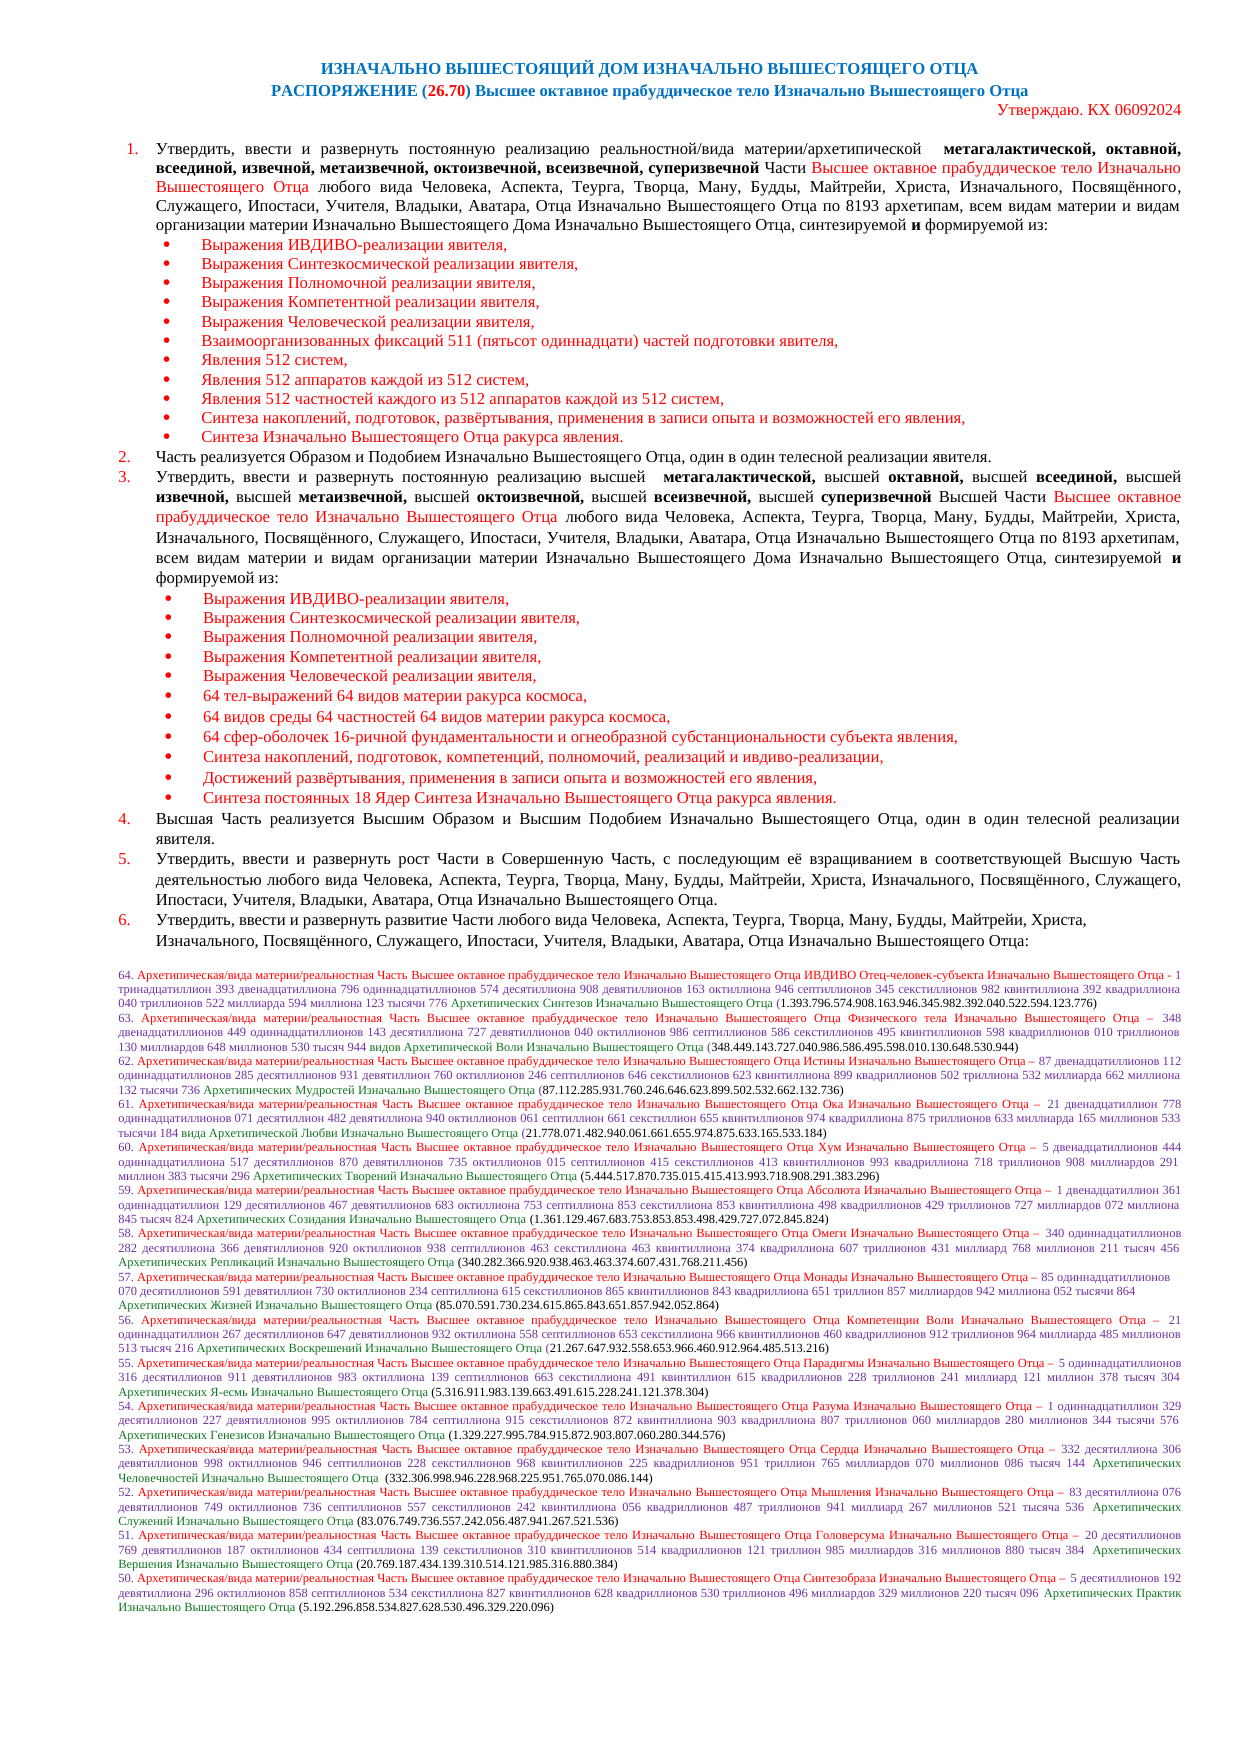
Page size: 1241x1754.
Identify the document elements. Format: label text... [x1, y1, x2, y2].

list Взаимоорганизованных фиксаций 511 (пятьсот одиннадцати) частей подготовки явителя, [163, 331, 1181, 350]
list Синтеза Изначально Вышестоящего Отца ракурса явления. [163, 427, 1181, 446]
text 51. Архетипическая/вида материи/реальностная Часть Высшее октавное прабуддическое тело Изначально Вышестоящего Отца Головерсума Изначально Вышестоящего Отца – 20 десятиллионов 769 девятиллионов 187 октиллионов 434 септиллиона 139 секстиллионов 310 квинтиллионов 514 квадриллионов 121 триллион 985 миллиардов 316 миллионов 880 тысяч 384 Архетипических Вершения Изначально Вышестоящего Отца (20.769.187.434.139.310.514.121.985.316.880.384) [118, 1528, 1181, 1571]
text 62. Архетипическая/вида материи/реальностная Часть Высшее октавное прабуддическое тело Изначально Вышестоящего Отца Истины Изначально Вышестоящего Отца – 87 двенадцатиллионов 112 одиннадцатиллионов 285 десятиллионов 931 девятиллион 760 октиллионов 246 септиллионов 646 секстиллионов 623 квинтиллиона 899 квадриллионов 502 триллиона 532 миллиарда 662 миллиона 132 тысячи 736 Архетипических Мудростей Изначально Вышестоящего Отца (87.112.285.931.760.246.646.623.899.502.532.662.132.736) [118, 1054, 1181, 1097]
list 64 видов среды 64 частностей 64 видов материи ракурса космоса, [165, 706, 1181, 726]
text 54. Архетипическая/вида материи/реальностная Часть Высшее октавное прабуддическое тело Изначально Вышестоящего Отца Разума Изначально Вышестоящего Отца – 1 одиннадцатиллион 329 десятиллионов 227 девятиллионов 995 октиллионов 784 септиллиона 915 секстиллионов 872 квинтиллиона 903 квадриллиона 807 триллионов 060 миллиардов 280 миллионов 344 тысячи 576 Архетипических Генезисов Изначально Вышестоящего Отца (1.329.227.995.784.915.872.903.807.060.280.344.576) [118, 1399, 1181, 1442]
text 50. Архетипическая/вида материи/реальностная Часть Высшее октавное прабуддическое тело Изначально Вышестоящего Отца Синтезобраза Изначально Вышестоящего Отца – 5 десятиллионов 192 девятиллиона 296 октиллионов 858 септиллионов 534 секстиллиона 827 квинтиллионов 628 квадриллионов 530 триллионов 496 миллиардов 329 миллионов 220 тысяч 096 Архетипических Практик Изначально Вышестоящего Отца (5.192.296.858.534.827.628.530.496.329.220.096) [118, 1571, 1181, 1614]
list Синтеза накоплений, подготовок, развёртывания, применения в записи опыта и возможностей его явления, [163, 408, 1181, 427]
text 59. Архетипическая/вида материи/реальностная Часть Высшее октавное прабуддическое тело Изначально Вышестоящего Отца Абсолюта Изначально Вышестоящего Отца – 1 двенадцатиллион 361 одиннадцатиллион 129 десятиллионов 467 девятиллионов 683 октиллиона 753 септиллиона 853 секстиллиона 853 квинтиллиона 498 квадриллионов 429 триллионов 727 миллиардов 072 миллиона 845 тысяч 824 Архетипических Созидания Изначально Вышестоящего Отца (1.361.129.467.683.753.853.853.498.429.727.072.845.824) [118, 1183, 1181, 1226]
text 52. Архетипическая/вида материи/реальностная Часть Высшее октавное прабуддическое тело Изначально Вышестоящего Отца Мышления Изначально Вышестоящего Отца – 83 десятиллиона 076 девятиллионов 749 октиллионов 736 септиллионов 557 секстиллионов 242 квинтиллиона 056 квадриллионов 487 триллионов 941 миллиард 267 миллионов 521 тысяча 536 Архетипических Служений Изначально Вышестоящего Отца (83.076.749.736.557.242.056.487.941.267.521.536) [118, 1485, 1181, 1528]
text 61. Архетипическая/вида материи/реальностная Часть Высшее октавное прабуддическое тело Изначально Вышестоящего Отца Ока Изначально Вышестоящего Отца – 21 двенадцатиллион 778 одиннадцатиллионов 071 десятиллион 482 девятиллиона 940 октиллионов 061 септиллион 661 секстиллион 655 квинтиллионов 974 квадриллиона 875 триллионов 633 миллиарда 165 миллионов 533 тысячи 184 вида Архетипической Любви Изначально Вышестоящего Отца (21.778.071.482.940.061.661.655.974.875.633.165.533.184) [118, 1097, 1181, 1140]
list Высшая Часть реализуется Высшим Образом и Высшим Подобием Изначально Вышестоящего Отца, один в один телесной реализации явителя. [118, 808, 1181, 848]
list Выражения Компетентной реализации явителя, [163, 292, 1181, 311]
list Синтеза накоплений, подготовок, компетенций, полномочий, реализаций и ивдиво-реализации, [165, 747, 1181, 767]
list Явления 512 аппаратов каждой из 512 систем, [163, 369, 1181, 388]
text 53. Архетипическая/вида материи/реальностная Часть Высшее октавное прабуддическое тело Изначально Вышестоящего Отца Сердца Изначально Вышестоящего Отца – 332 десятиллиона 306 девятиллионов 998 октиллионов 946 септиллионов 228 секстиллионов 968 квинтиллионов 225 квадриллионов 951 триллион 765 миллиардов 070 миллионов 086 тысяч 144 Архетипических Человечностей Изначально Вышестоящего Отца (332.306.998.946.228.968.225.951.765.070.086.144) [118, 1442, 1181, 1485]
list Выражения Синтезкосмической реализации явителя, [163, 254, 1181, 273]
list Утвердить, ввести и развернуть развитие Части любого вида Человека, Аспекта, Теурга, Творца, Ману, Будды, Майтрейи, Христа, Изначального, Посвящённого, Служащего, Ипостаси, Учителя, Владыки, Аватара, Отца Изначально Вышестоящего Отца: [118, 910, 1181, 949]
text 56. Архетипическая/вида материи/реальностная Часть Высшее октавное прабуддическое тело Изначально Вышестоящего Отца Компетенции Воли Изначально Вышестоящего Отца – 21 одиннадцатиллион 267 десятиллионов 647 девятиллионов 932 октиллиона 558 септиллионов 653 секстиллиона 966 квинтиллионов 460 квадриллионов 912 триллионов 964 миллиарда 485 миллионов 513 тысяч 216 Архетипических Воскрешений Изначально Вышестоящего Отца (21.267.647.932.558.653.966.460.912.964.485.513.216) [118, 1312, 1181, 1356]
text 57. Архетипическая/вида материи/реальностная Часть Высшее октавное прабуддическое тело Изначально Вышестоящего Отца Монады Изначально Вышестоящего Отца – 85 одиннадцатиллионов 070 десятиллионов 591 девятиллион 730 октиллионов 234 септиллиона 615 секстиллионов 865 квинтиллионов 843 квадриллиона 651 триллион 857 миллиардов 942 миллиона 052 тысячи 864 Архетипических Жизней Изначально Вышестоящего Отца (85.070.591.730.234.615.865.843.651.857.942.052.864) [118, 1269, 1181, 1312]
list Выражения Полномочной реализации явителя, [165, 627, 1181, 646]
list Утвердить, ввести и развернуть постоянную реализацию реальностной/вида материи/архетипической метагалактической, октавной, всеединой, извечной, метаизвечной, октоизвечной, всеизвечной, суперизвечной Части Высшее октавное прабуддическое тело Изначально Вышестоящего Отца любого вида Человека, Аспекта, Теурга, Творца, Ману, Будды, Майтрейи, Христа, Изначального, Посвящённого, Служащего, Ипостаси, Учителя, Владыки, Аватара, Отца Изначально Вышестоящего Отца по 8193 архетипам, всем видам материи и видам организации материи Изначально Вышестоящего Дома Изначально Вышестоящего Отца, синтезируемой и формируемой из: [126, 138, 1181, 234]
list 64 сфер-оболочек 16-ричной фундаментальности и огнеобразной субстанциональности субъекта явления, [165, 727, 1181, 746]
list 64 тел-выражений 64 видов материи ракурса космоса, [165, 686, 1181, 705]
list Выражения Человеческой реализации явителя, [163, 311, 1181, 331]
list Утвердить, ввести и развернуть постоянную реализацию высшей метагалактической, высшей октавной, высшей всеединой, высшей извечной, высшей метаизвечной, высшей октоизвечной, высшей всеизвечной, высшей суперизвечной Высшей Части Высшее октавное прабуддическое тело Изначально Вышестоящего Отца любого вида Человека, Аспекта, Теурга, Творца, Ману, Будды, Майтрейи, Христа, Изначального, Посвящённого, Служащего, Ипостаси, Учителя, Владыки, Аватара, Отца Изначально Вышестоящего Отца по 8193 архетипам, всем видам материи и видам организации материи Изначально Вышестоящего Дома Изначально Вышестоящего Отца, синтезируемой и формируемой из: [118, 467, 1181, 587]
text 58. Архетипическая/вида материи/реальностная Часть Высшее октавное прабуддическое тело Изначально Вышестоящего Отца Омеги Изначально Вышестоящего Отца – 340 одиннадцатиллионов 282 десятиллиона 366 девятиллионов 920 октиллионов 938 септиллионов 463 секстиллиона 463 квинтиллиона 374 квадриллиона 607 триллионов 431 миллиард 768 миллионов 211 тысяч 456 Архетипических Репликаций Изначально Вышестоящего Отца (340.282.366.920.938.463.463.374.607.431.768.211.456) [118, 1226, 1181, 1269]
list Выражения Компетентной реализации явителя, [165, 646, 1181, 666]
text ИЗНАЧАЛЬНО ВЫШЕСТОЯЩИЙ ДОМ ИЗНАЧАЛЬНО ВЫШЕСТОЯЩЕГО ОТЦА [118, 59, 1181, 78]
subtitle РАСПОРЯЖЕНИЕ (26.70) Высшее октавное прабуддическое тело Изначально Вышестоящего Отца [118, 81, 1181, 100]
list Синтеза постоянных 18 Ядер Синтеза Изначально Вышестоящего Отца ракурса явления. [165, 788, 1181, 807]
text 55. Архетипическая/вида материи/реальностная Часть Высшее октавное прабуддическое тело Изначально Вышестоящего Отца Парадигмы Изначально Вышестоящего Отца – 5 одиннадцатиллионов 316 десятиллионов 911 девятиллионов 983 октиллиона 139 септиллионов 663 секстиллиона 491 квинтиллион 615 квадриллионов 228 триллионов 241 миллиард 121 миллион 378 тысяч 304 Архетипических Я-есмь Изначально Вышестоящего Отца (5.316.911.983.139.663.491.615.228.241.121.378.304) [118, 1356, 1181, 1399]
list Выражения ИВДИВО-реализации явителя, [165, 588, 1181, 608]
list Явления 512 частностей каждого из 512 аппаратов каждой из 512 систем, [163, 388, 1181, 408]
list Выражения Полномочной реализации явителя, [163, 273, 1181, 292]
list Часть реализуется Образом и Подобием Изначально Вышестоящего Отца, один в один телесной реализации явителя. [118, 446, 1181, 466]
list Выражения Человеческой реализации явителя, [165, 666, 1181, 685]
text 63. Архетипическая/вида материи/реальностная Часть Высшее октавное прабуддическое тело Изначально Вышестоящего Отца Физического тела Изначально Вышестоящего Отца – 348 двенадцатиллионов 449 одиннадцатиллионов 143 десятиллиона 727 девятиллионов 040 октиллионов 986 септиллионов 586 секстиллионов 495 квинтиллионов 598 квадриллионов 010 триллионов 130 миллиардов 648 миллионов 530 тысяч 944 видов Архетипической Воли Изначально Вышестоящего Отца (348.449.143.727.040.986.586.495.598.010.130.648.530.944) [118, 1011, 1181, 1054]
list Выражения Синтезкосмической реализации явителя, [165, 608, 1181, 627]
text Утверждаю. КХ 06092024 [118, 100, 1181, 119]
text 64. Архетипическая/вида материи/реальностная Часть Высшее октавное прабуддическое тело Изначально Вышестоящего Отца ИВДИВО Отец-человек-субъекта Изначально Вышестоящего Отца - 1 тринадцатиллион 393 двенадцатиллиона 796 одиннадцатиллионов 574 десятиллиона 908 девятиллионов 163 октиллиона 946 септиллионов 345 секстиллионов 982 квинтиллиона 392 квадриллиона 040 триллионов 522 миллиарда 594 миллиона 123 тысячи 776 Архетипических Синтезов Изначально Вышестоящего Отца (1.393.796.574.908.163.946.345.982.392.040.522.594.123.776) [118, 967, 1181, 1011]
text 60. Архетипическая/вида материи/реальностная Часть Высшее октавное прабуддическое тело Изначально Вышестоящего Отца Хум Изначально Вышестоящего Отца – 5 двенадцатиллионов 444 одиннадцатиллиона 517 десятиллионов 870 девятиллионов 735 октиллионов 015 септиллионов 415 секстиллионов 413 квинтиллионов 993 квадриллиона 718 триллионов 908 миллиардов 291 миллион 383 тысячи 296 Архетипических Творений Изначально Вышестоящего Отца (5.444.517.870.735.015.415.413.993.718.908.291.383.296) [118, 1140, 1181, 1183]
list Достижений развёртывания, применения в записи опыта и возможностей его явления, [165, 768, 1181, 787]
list Явления 512 систем, [163, 350, 1181, 369]
list Выражения ИВДИВО-реализации явителя, [163, 234, 1181, 254]
list Утвердить, ввести и развернуть рост Части в Совершенную Часть, с последующим её взращиванием в соответствующей Высшую Часть деятельностью любого вида Человека, Аспекта, Теурга, Творца, Ману, Будды, Майтрейи, Христа, Изначального, Посвящённого, Служащего, Ипостаси, Учителя, Владыки, Аватара, Отца Изначально Вышестоящего Отца. [118, 849, 1181, 909]
